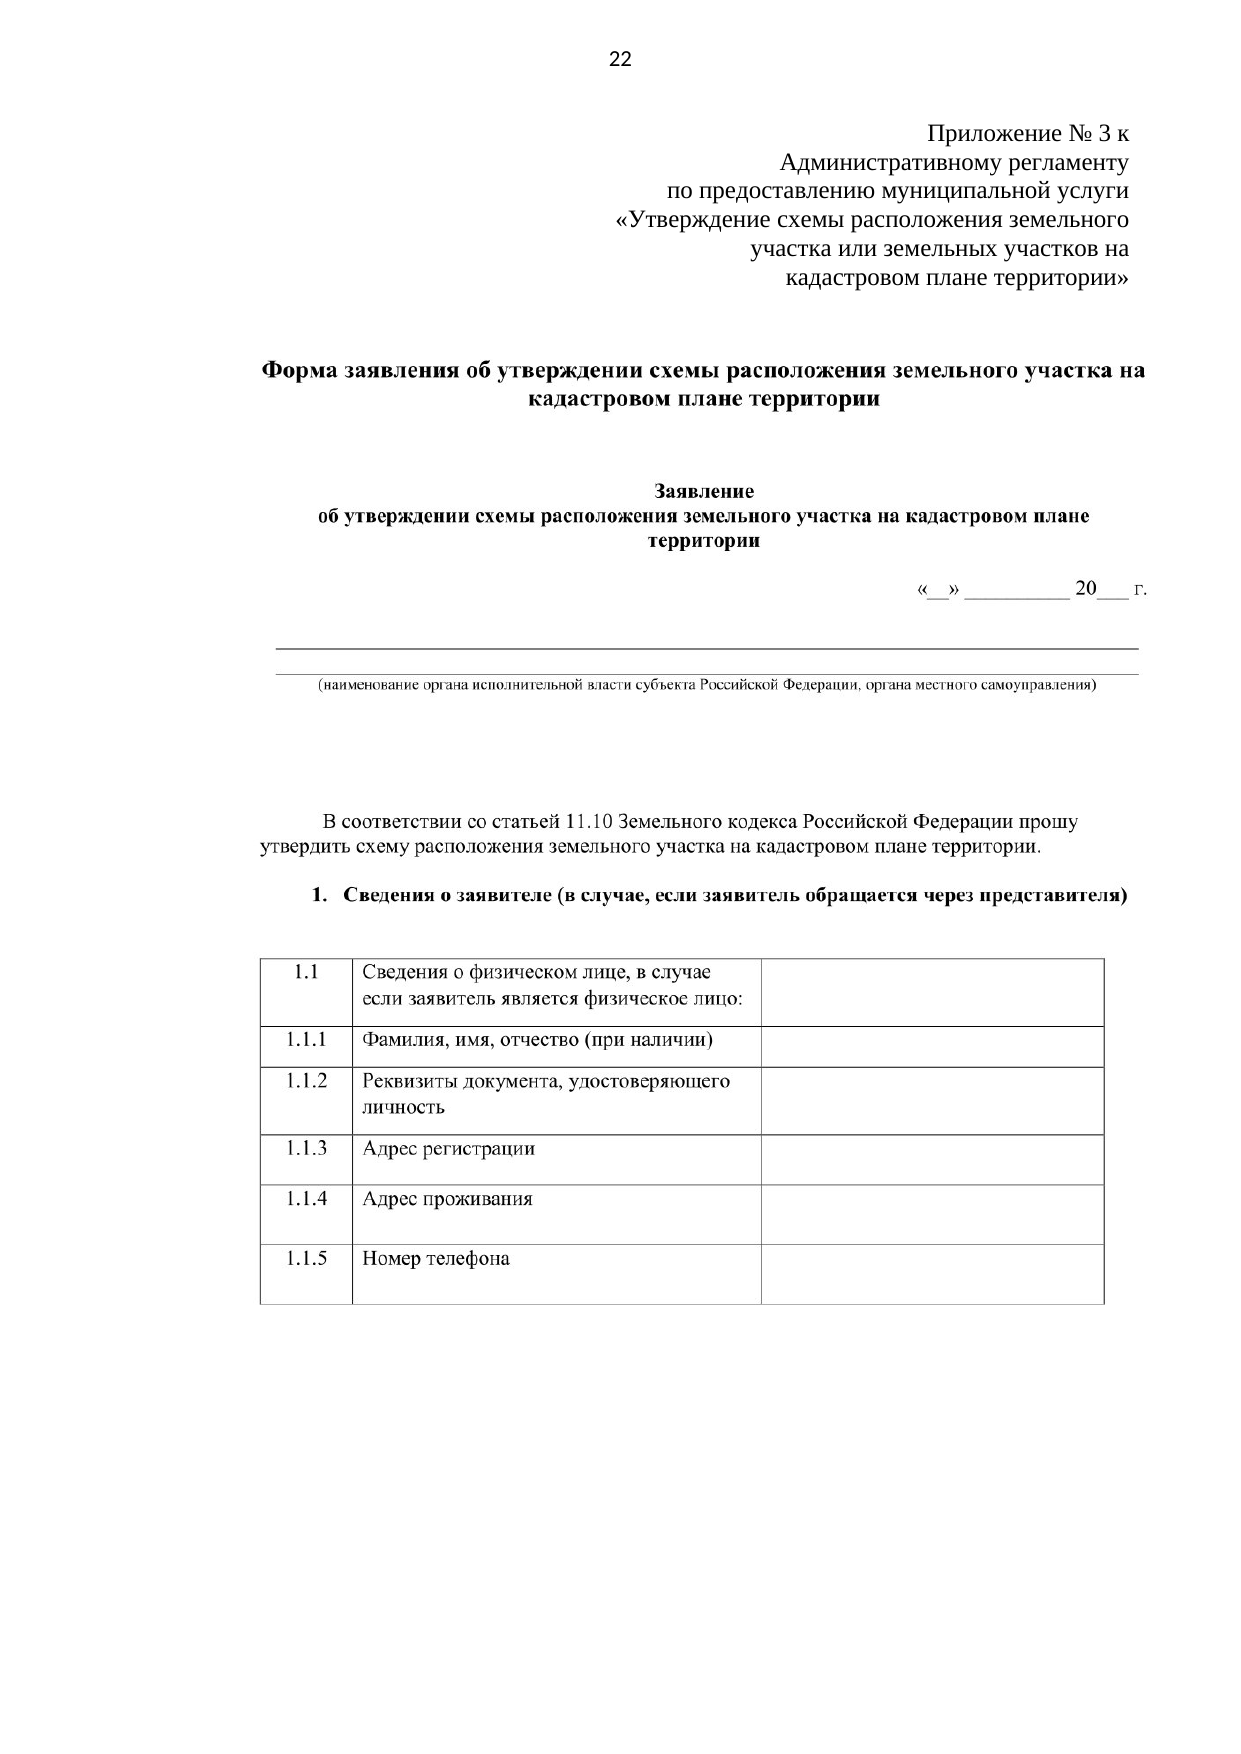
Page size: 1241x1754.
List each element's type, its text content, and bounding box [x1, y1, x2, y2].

text по предоставлению муниципальной услуги [118, 176, 1129, 204]
text Приложение № 3 к [694, 118, 1129, 147]
picture [147, 319, 1197, 1455]
text участка или земельных участков на [118, 233, 1129, 262]
text «Утверждение схемы расположения земельного [118, 204, 1129, 233]
text кадастровом плане территории» [118, 262, 1129, 291]
text Административному регламенту [694, 147, 1129, 176]
